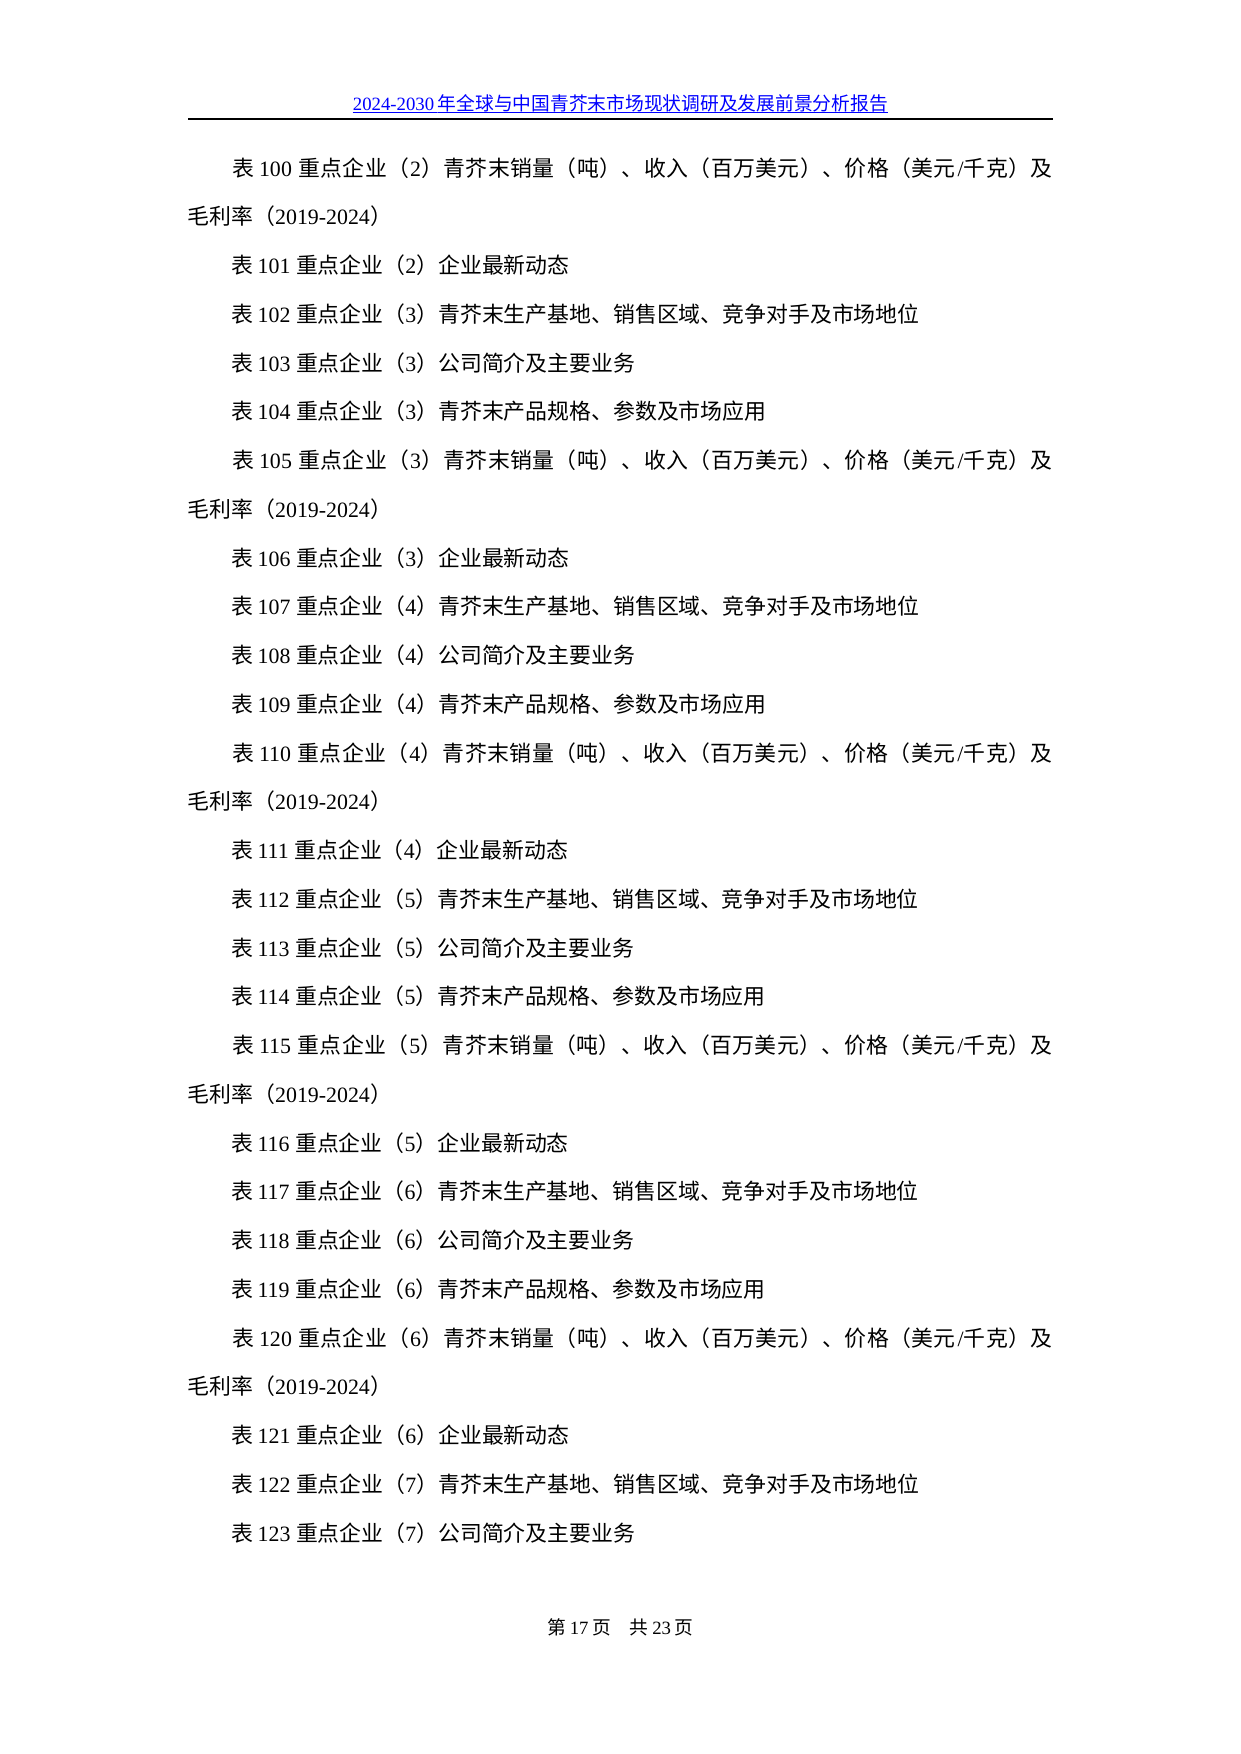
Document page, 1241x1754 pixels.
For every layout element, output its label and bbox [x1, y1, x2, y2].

text [187, 150, 1053, 1548]
